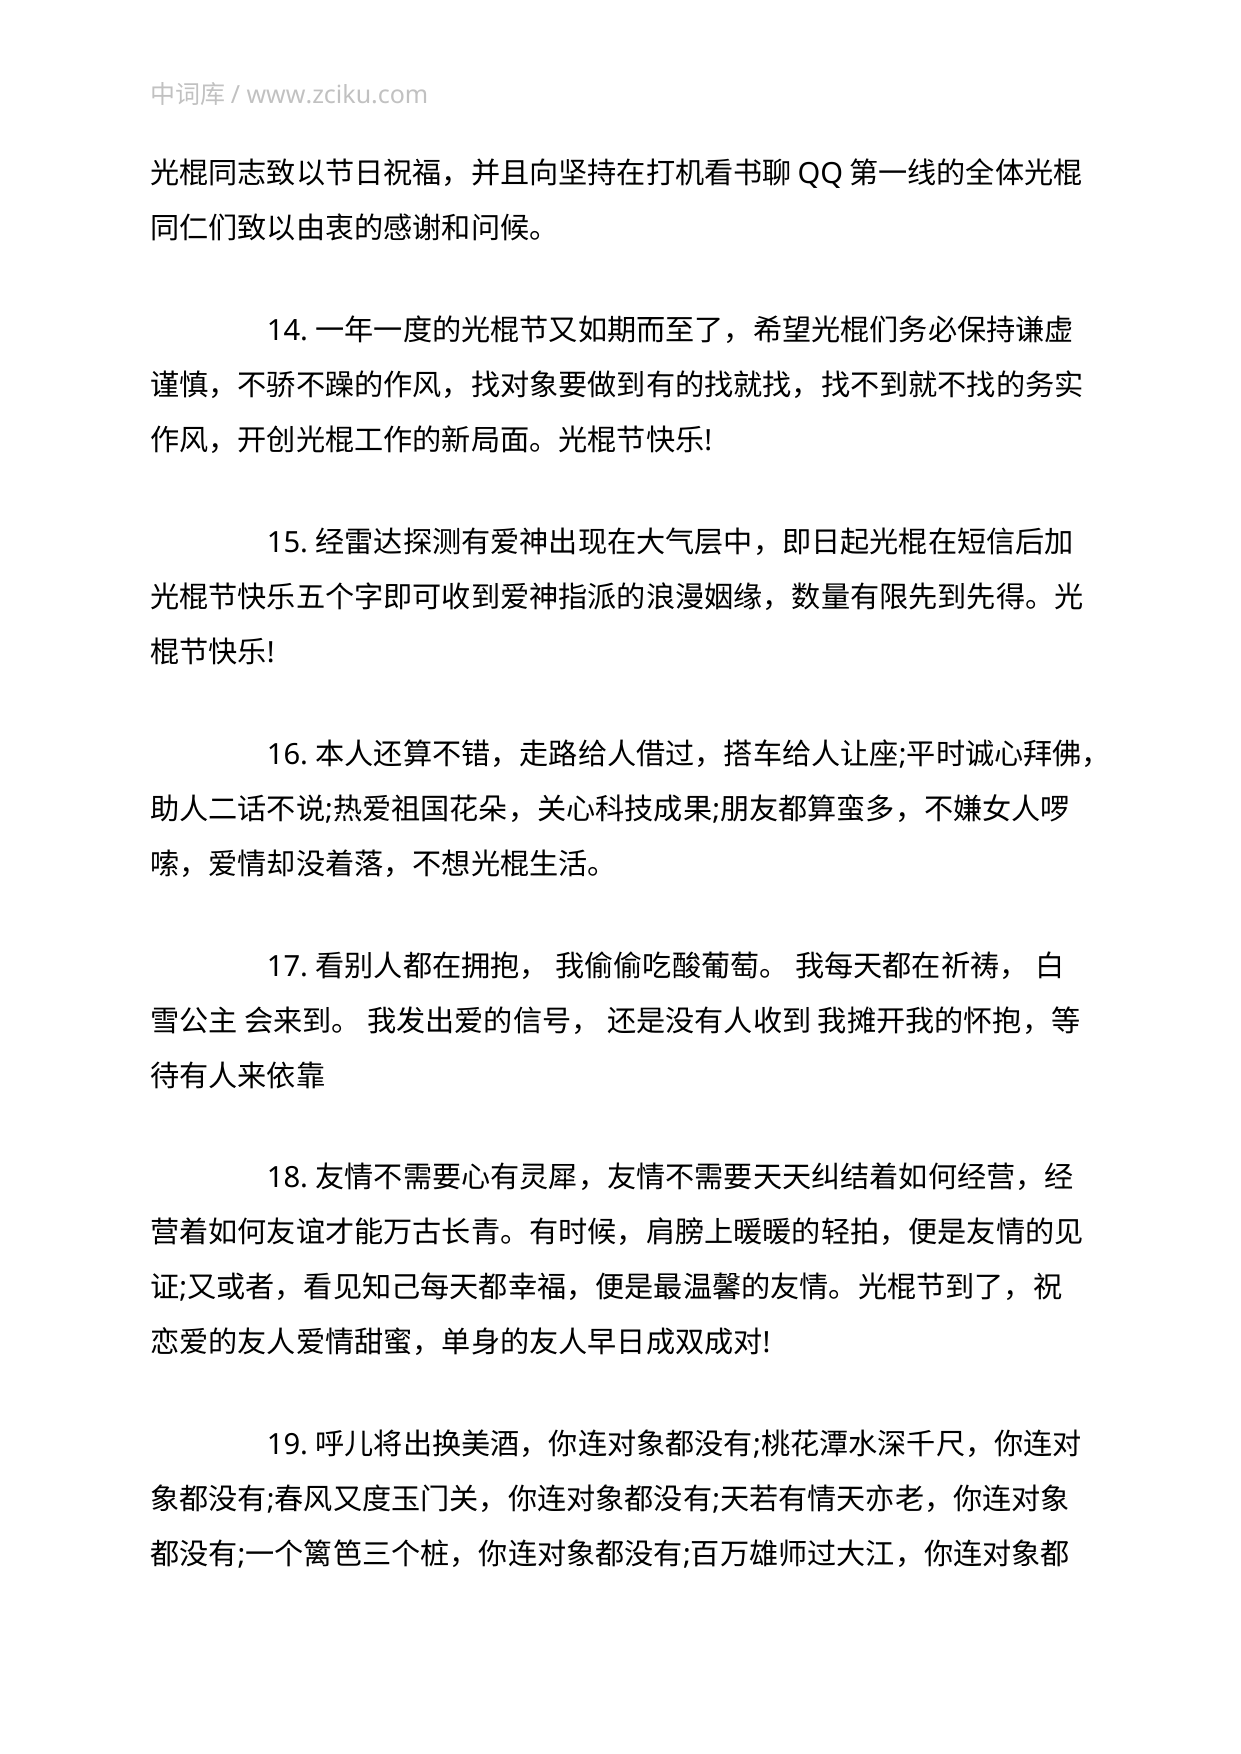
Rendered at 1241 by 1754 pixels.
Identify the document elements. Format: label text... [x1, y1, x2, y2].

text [150, 150, 1090, 247]
text 14. 一年一度的光棍节又如期而至了，希望光棍们务必保持谦虚谨慎，不骄不躁的作风，找对象要做到有的找就找，找不到就不找的务实作风，开创光棍工作的新局面。光棍节快乐! [150, 307, 1090, 459]
text 18. 友情不需要心有灵犀，友情不需要天天纠结着如何经营，经营着如何友谊才能万古长青。有时候，肩膀上暖暖的轻拍，便是友情的见证;又或者，看见知己每天都幸福，便是最温馨的友情。光棍节到了，祝恋爱的友人爱情甜蜜，单身的友人早日成双成对! [150, 1154, 1090, 1361]
text 17. 看别人都在拥抱， 我偷偷吃酸葡萄。 我每天都在祈祷， 白雪公主 会来到。 我发出爱的信号， 还是没有人收到 我摊开我的怀抱，等待有人来依靠 [150, 942, 1090, 1094]
text 16. 本人还算不错，走路给人借过，搭车给人让座;平时诚心拜佛，助人二话不说;热爱祖国花朵，关心科技成果;朋友都算蛮多，不嫌女人啰嗦，爱情却没着落，不想光棍生活。 [150, 731, 1090, 883]
text 15. 经雷达探测有爱神出现在大气层中，即日起光棍在短信后加光棍节快乐五个字即可收到爱神指派的浪漫姻缘，数量有限先到先得。光棍节快乐! [150, 519, 1090, 671]
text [150, 1421, 1090, 1573]
